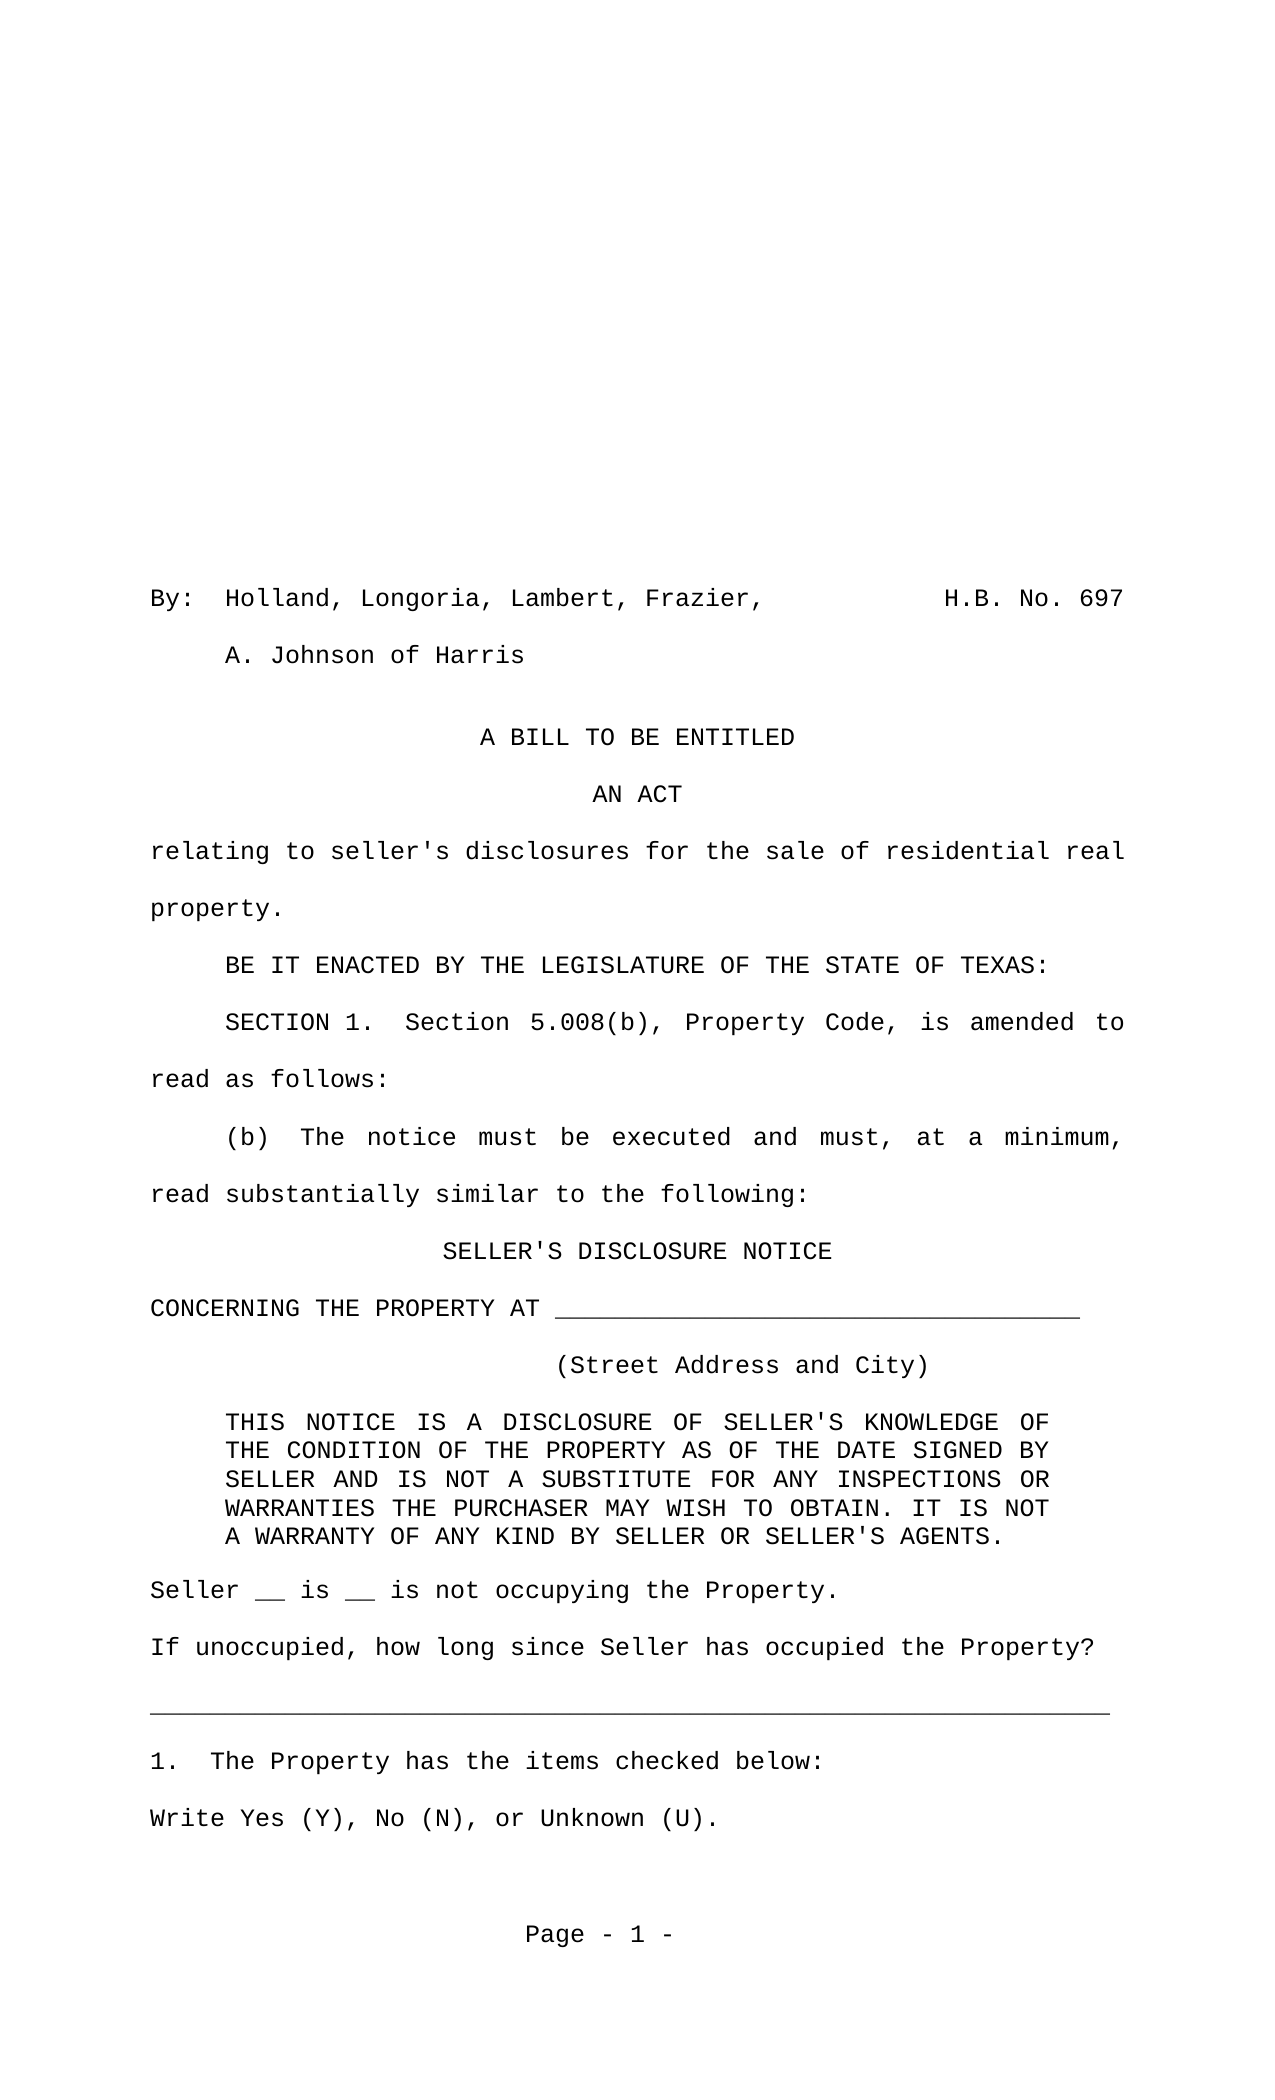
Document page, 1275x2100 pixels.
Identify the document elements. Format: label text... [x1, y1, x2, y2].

text (b) The notice must be executed and must, at a minimum, read substantially similar to the following: [150, 1124, 1125, 1209]
text A. Johnson of Harris [150, 642, 1125, 671]
text 1. The Property has the items checked below: [150, 1748, 1125, 1777]
text ________________________________________________________________ [150, 1691, 1125, 1720]
text SECTION 1. Section 5.008(b), Property Code, is amended to read as follows: [150, 1010, 1125, 1095]
text CONCERNING THE PROPERTY AT ___________________________________ [150, 1295, 1125, 1324]
text (Street Address and City) [150, 1352, 1125, 1381]
text SELLER'S DISCLOSURE NOTICE [150, 1238, 1125, 1267]
text Seller __ is __ is not occupying the Property. [150, 1577, 1125, 1606]
text If unoccupied, how long since Seller has occupied the Property? [150, 1634, 1125, 1663]
text THIS NOTICE IS A DISCLOSURE OF SELLER'S KNOWLEDGE OF THE CONDITION OF THE PROPERTY AS OF THE DATE SIGNED BY SELLER AND IS NOT A SUBSTITUTE FOR ANY INSPECTIONS OR WARRANTIES THE PURCHASER MAY WISH TO OBTAIN. IT IS NOT A WARRANTY OF ANY KIND BY SELLER OR SELLER'S AGENTS. [225, 1409, 1050, 1552]
text By: Holland, Longoria, Lambert, Frazier, H.B. No. 697 [150, 585, 1125, 614]
text AN ACT [150, 781, 1125, 810]
text A BILL TO BE ENTITLED [150, 724, 1125, 753]
text Write Yes (Y), No (N), or Unknown (U). [150, 1805, 1125, 1834]
text BE IT ENACTED BY THE LEGISLATURE OF THE STATE OF TEXAS: [150, 953, 1125, 981]
text relating to seller's disclosures for the sale of residential real property. [150, 838, 1125, 924]
